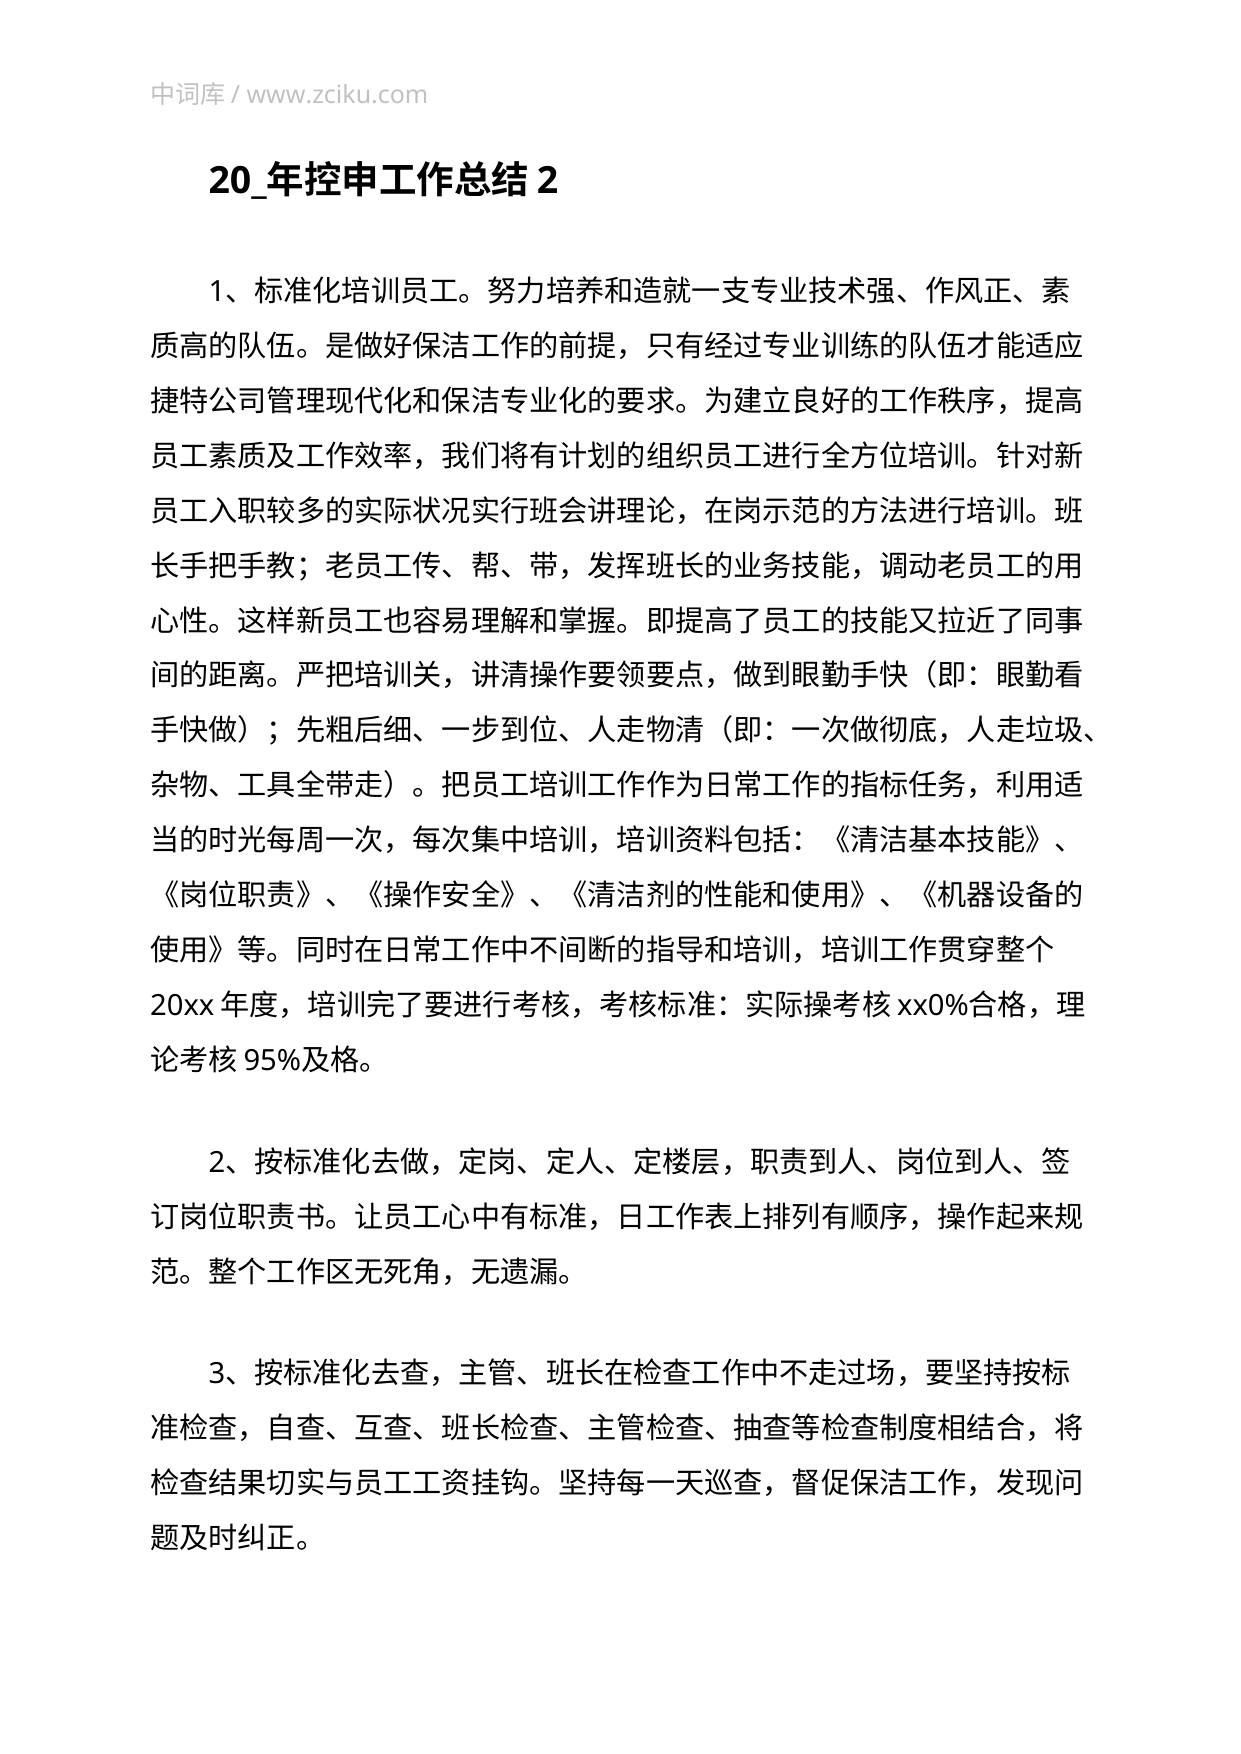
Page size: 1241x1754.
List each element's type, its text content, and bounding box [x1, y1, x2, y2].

text 3、按标准化去查，主管、班长在检查工作中不走过场，要坚持按标准检查，自查、互查、班长检查、主管检查、抽查等检查制度相结合，将检查结果切实与员工工资挂钩。坚持每一天巡查，督促保洁工作，发现问题及时纠正。 [150, 1350, 1090, 1557]
text 1、标准化培训员工。努力培养和造就一支专业技术强、作风正、素质高的队伍。是做好保洁工作的前提，只有经过专业训练的队伍才能适应捷特公司管理现代化和保洁专业化的要求。为建立良好的工作秩序，提高员工素质及工作效率，我们将有计划的组织员工进行全方位培训。针对新员工入职较多的实际状况实行班会讲理论，在岗示范的方法进行培训。班长手把手教；老员工传、帮、带，发挥班长的业务技能，调动老员工的用心性。这样新员工也容易理解和掌握。即提高了员工的技能又拉近了同事间的距离。严把培训关，讲清操作要领要点，做到眼勤手快（即：眼勤看手快做）；先粗后细、一步到位、人走物清（即：一次做彻底，人走垃圾、杂物、工具全带走）。把员工培训工作作为日常工作的指标任务，利用适当的时光每周一次，每次集中培训，培训资料包括：《清洁基本技能》、《岗位职责》、《操作安全》、《清洁剂的性能和使用》、《机器设备的使用》等。同时在日常工作中不间断的指导和培训，培训工作贯穿整个20xx年度，培训完了要进行考核，考核标准：实际操考核xx0%合格，理论考核95%及格。 [150, 268, 1090, 1079]
text 20_年控申工作总结2 [150, 150, 1090, 204]
text 2、按标准化去做，定岗、定人、定楼层，职责到人、岗位到人、签订岗位职责书。让员工心中有标准，日工作表上排列有顺序，操作起来规范。整个工作区无死角，无遗漏。 [150, 1138, 1090, 1291]
